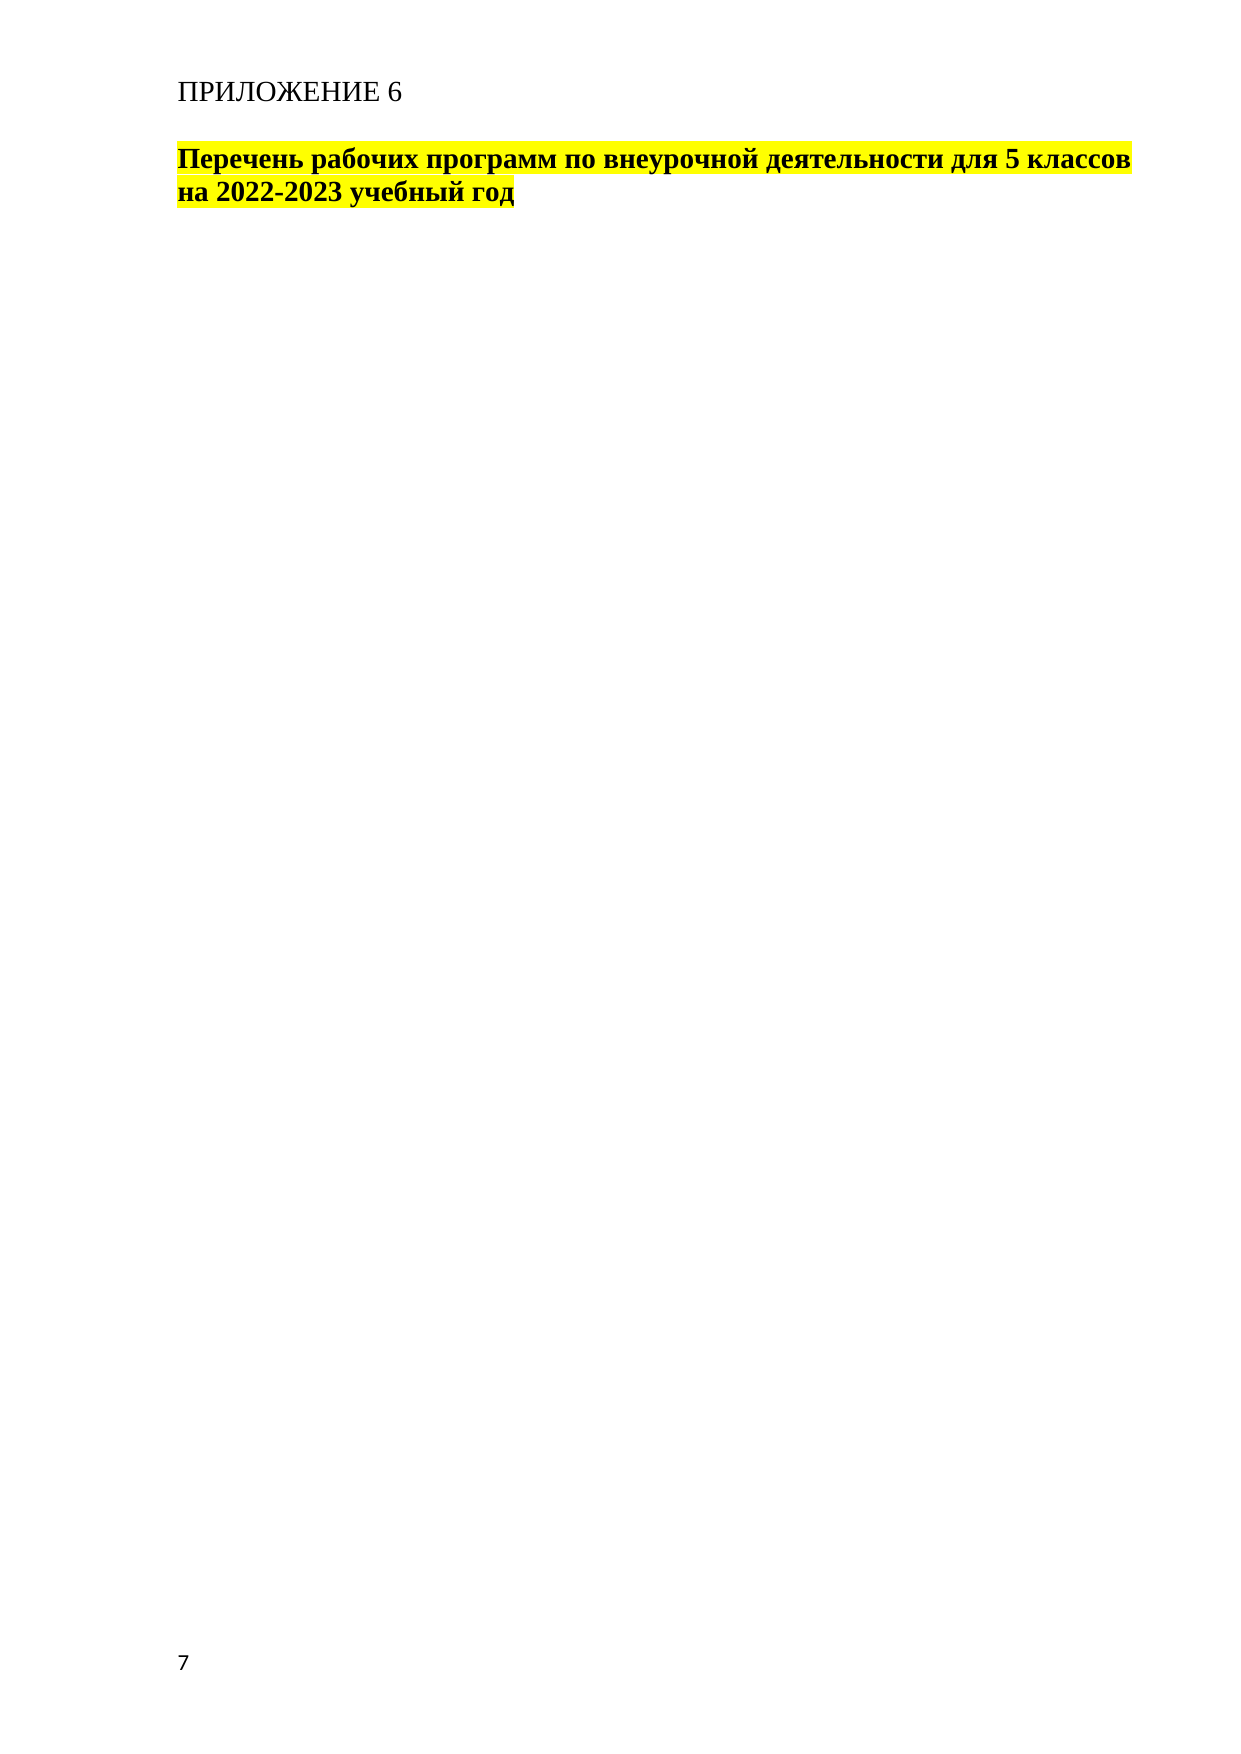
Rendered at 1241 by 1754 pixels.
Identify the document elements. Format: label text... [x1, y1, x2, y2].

text Перечень рабочих программ по внеурочной деятельности для 5 классов на 2022-2023 учебный год [177, 141, 1152, 208]
text ПРИЛОЖЕНИЕ 6 [177, 74, 1152, 107]
